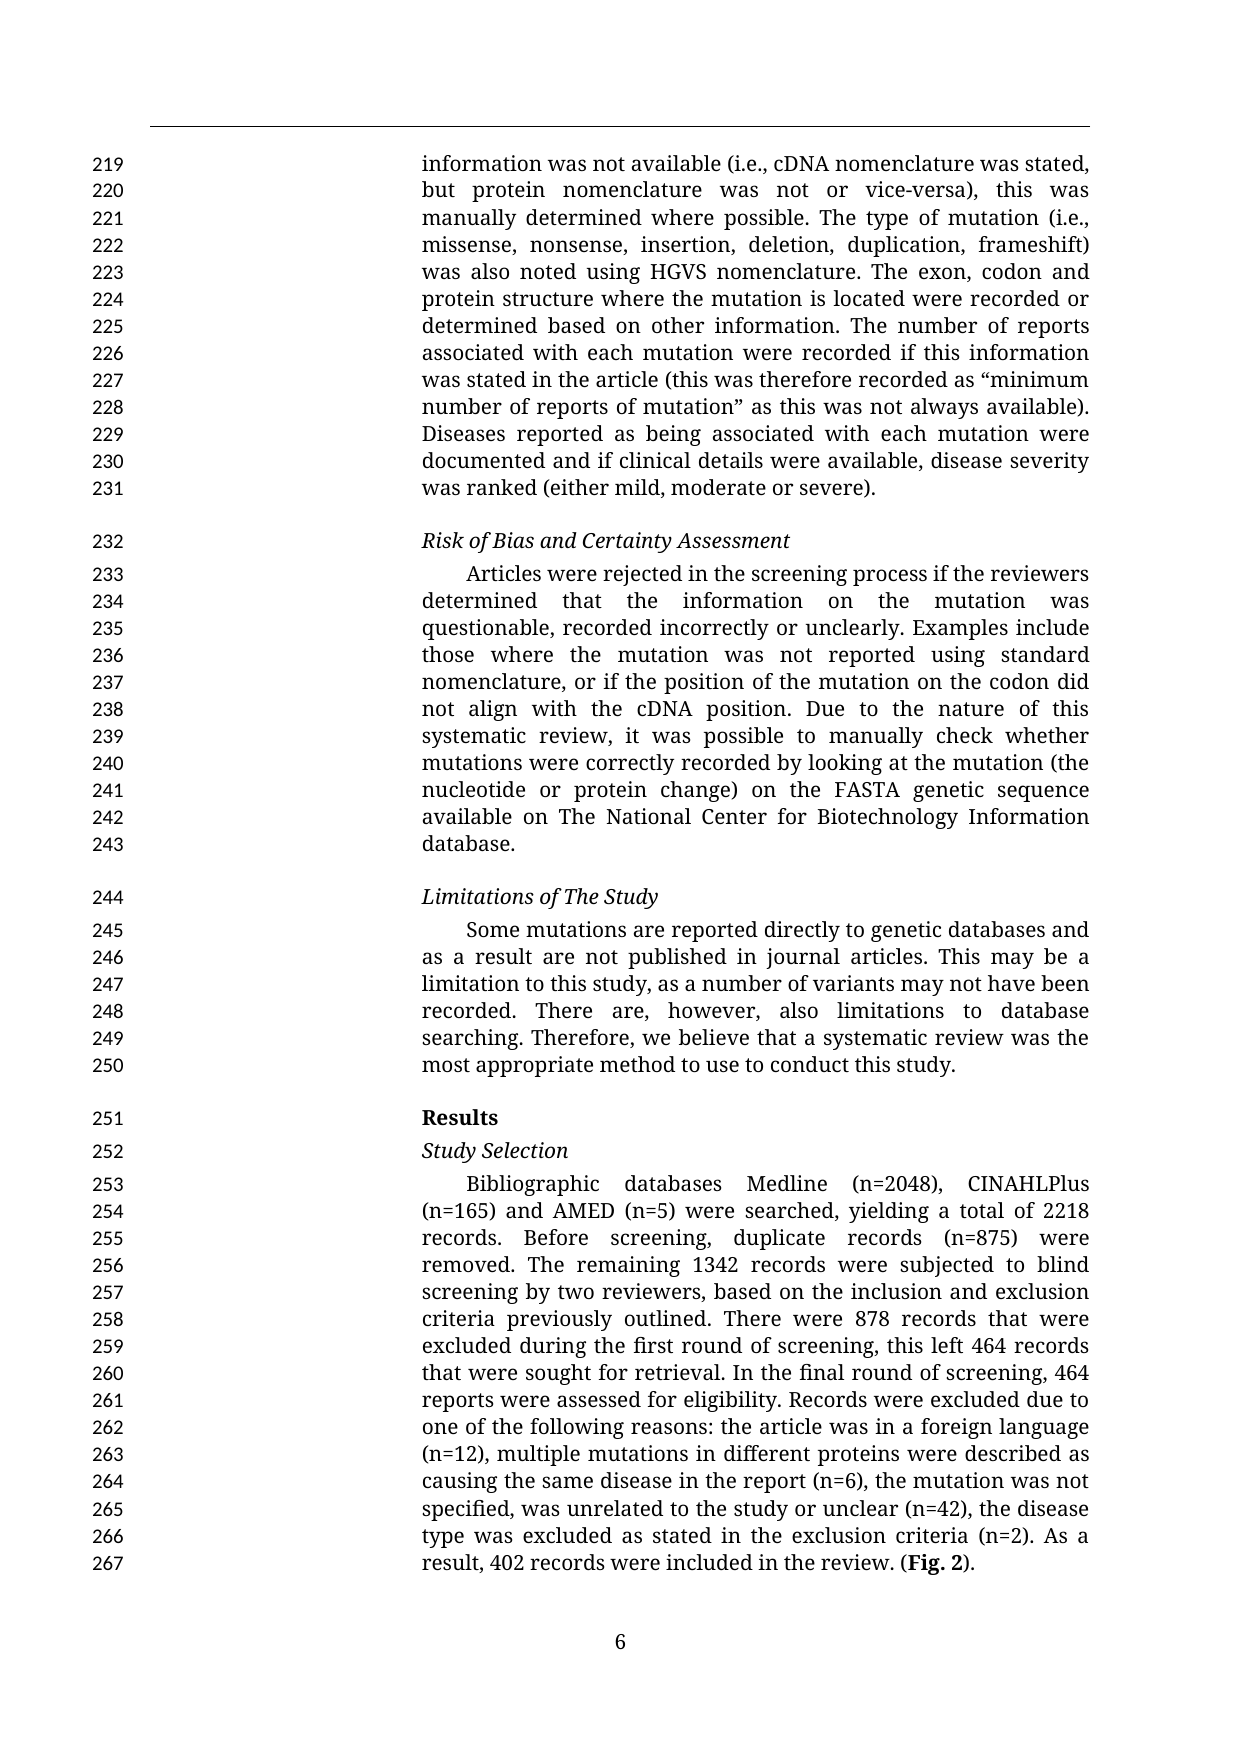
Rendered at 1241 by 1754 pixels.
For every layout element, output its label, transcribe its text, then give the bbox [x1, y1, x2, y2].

subtitle Results [422, 1104, 1090, 1131]
text Articles were rejected in the screening process if the reviewers determined that the information on the mutation was questionable, recorded incorrectly or unclearly. Examples include those where the mutation was not reported using standard nomenclature, or if the position of the mutation on the codon did not align with the cDNA position. Due to the nature of this systematic review, it was possible to manually check whether mutations were correctly recorded by looking at the mutation (the nucleotide or protein change) on the FASTA genetic sequence available on The National Center for Biotechnology Information database. [422, 560, 1090, 858]
text Some mutations are reported directly to genetic databases and as a result are not published in journal articles. This may be a limitation to this study, as a number of variants may not have been recorded. There are, however, also limitations to database searching. Therefore, we believe that a systematic review was the most appropriate method to use to conduct this study. [422, 916, 1090, 1079]
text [422, 150, 1090, 502]
text Bibliographic databases Medline (n=2048), CINAHLPlus (n=165) and AMED (n=5) were searched, yielding a total of 2218 records. Before screening, duplicate records (n=875) were removed. The remaining 1342 records were subjected to blind screening by two reviewers, based on the inclusion and exclusion criteria previously outlined. There were 878 records that were excluded during the first round of screening, this left 464 records that were sought for retrieval. In the final round of screening, 464 reports were assessed for eligibility. Records were excluded due to one of the following reasons: the article was in a foreign language (n=12), multiple mutations in different proteins were described as causing the same disease in the report (n=6), the mutation was not specified, was unrelated to the study or unclear (n=42), the disease type was excluded as stated in the exclusion criteria (n=2). As a result, 402 records were included in the review. (Fig. 2). [422, 1170, 1090, 1576]
subtitle Limitations of The Study [422, 883, 1090, 910]
subtitle Study Selection [422, 1137, 1090, 1164]
subtitle Risk of Bias and Certainty Assessment [422, 527, 1090, 554]
